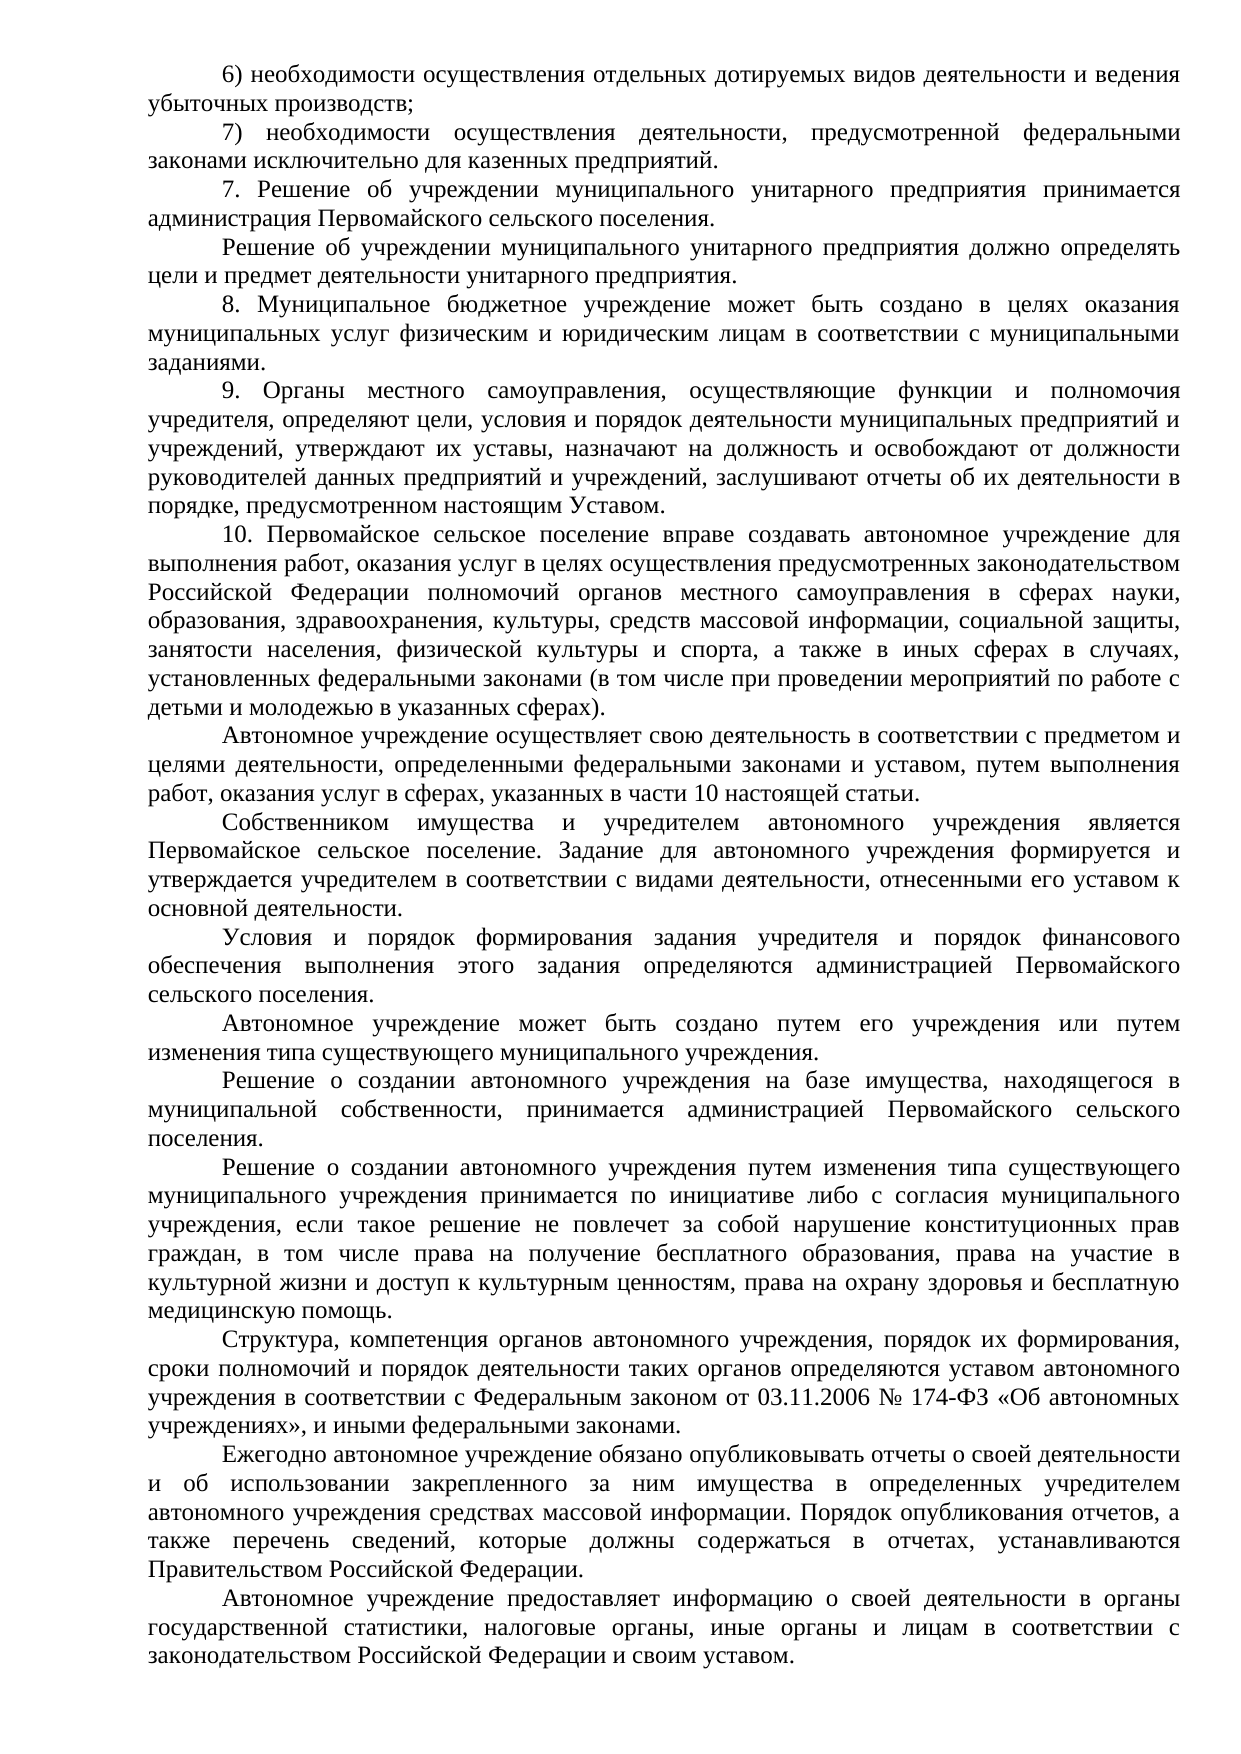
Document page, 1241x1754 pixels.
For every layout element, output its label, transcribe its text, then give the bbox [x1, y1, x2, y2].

text 7) необходимости осуществления деятельности, предусмотренной федеральными законами исключительно для казенных предприятий. [148, 117, 1181, 174]
text Собственником имущества и учредителем автономного учреждения является Первомайское сельское поселение. Задание для автономного учреждения формируется и утверждается учредителем в соответствии с видами деятельности, отнесенными его уставом к основной деятельности. [148, 807, 1181, 922]
text 8. Муниципальное бюджетное учреждение может быть создано в целях оказания муниципальных услуг физическим и юридическим лицам в соответствии с муниципальными заданиями. [148, 289, 1181, 375]
text 10. Первомайское сельское поселение вправе создавать автономное учреждение для выполнения работ, оказания услуг в целях осуществления предусмотренных законодательством Российской Федерации полномочий органов местного самоуправления в сферах науки, образования, здравоохранения, культуры, средств массовой информации, социальной защиты, занятости населения, физической культуры и спорта, а также в иных сферах в случаях, установленных федеральными законами (в том числе при проведении мероприятий по работе с детьми и молодежью в указанных сферах). [148, 519, 1181, 720]
text Условия и порядок формирования задания учредителя и порядок финансового обеспечения выполнения этого задания определяются администрацией Первомайского сельского поселения. [148, 922, 1181, 1008]
text 7. Решение об учреждении муниципального унитарного предприятия принимается администрация Первомайского сельского поселения. [148, 174, 1181, 232]
text Автономное учреждение осуществляет свою деятельность в соответствии с предметом и целями деятельности, определенными федеральными законами и уставом, путем выполнения работ, оказания услуг в сферах, указанных в части 10 настоящей статьи. [148, 720, 1181, 807]
text Решение о создании автономного учреждения путем изменения типа существующего муниципального учреждения принимается по инициативе либо с согласия муниципального учреждения, если такое решение не повлечет за собой нарушение конституционных прав граждан, в том числе права на получение бесплатного образования, права на участие в культурной жизни и доступ к культурным ценностям, права на охрану здоровья и бесплатную медицинскую помощь. [148, 1152, 1181, 1324]
text 9. Органы местного самоуправления, осуществляющие функции и полномочия учредителя, определяют цели, условия и порядок деятельности муниципальных предприятий и учреждений, утверждают их уставы, назначают на должность и освобождают от должности руководителей данных предприятий и учреждений, заслушивают отчеты об их деятельности в порядке, предусмотренном настоящим Уставом. [148, 375, 1181, 519]
text Ежегодно автономное учреждение обязано опубликовывать отчеты о своей деятельности и об использовании закрепленного за ним имущества в определенных учредителем автономного учреждения средствах массовой информации. Порядок опубликования отчетов, а также перечень сведений, которые должны содержаться в отчетах, устанавливаются Правительством Российской Федерации. [148, 1439, 1181, 1583]
text Автономное учреждение предоставляет информацию о своей деятельности в органы государственной статистики, налоговые органы, иные органы и лицам в соответствии с законодательством Российской Федерации и своим уставом. [148, 1583, 1181, 1669]
text 6) необходимости осуществления отдельных дотируемых видов деятельности и ведения убыточных производств; [148, 59, 1181, 117]
text Автономное учреждение может быть создано путем его учреждения или путем изменения типа существующего муниципального учреждения. [148, 1008, 1181, 1065]
text Структура, компетенция органов автономного учреждения, порядок их формирования, сроки полномочий и порядок деятельности таких органов определяются уставом автономного учреждения в соответствии с Федеральным законом от 03.11.2006 № 174-ФЗ «Об автономных учреждениях», и иными федеральными законами. [148, 1324, 1181, 1439]
text Решение о создании автономного учреждения на базе имущества, находящегося в муниципальной собственности, принимается администрацией Первомайского сельского поселения. [148, 1065, 1181, 1152]
text Решение об учреждении муниципального унитарного предприятия должно определять цели и предмет деятельности унитарного предприятия. [148, 232, 1181, 289]
